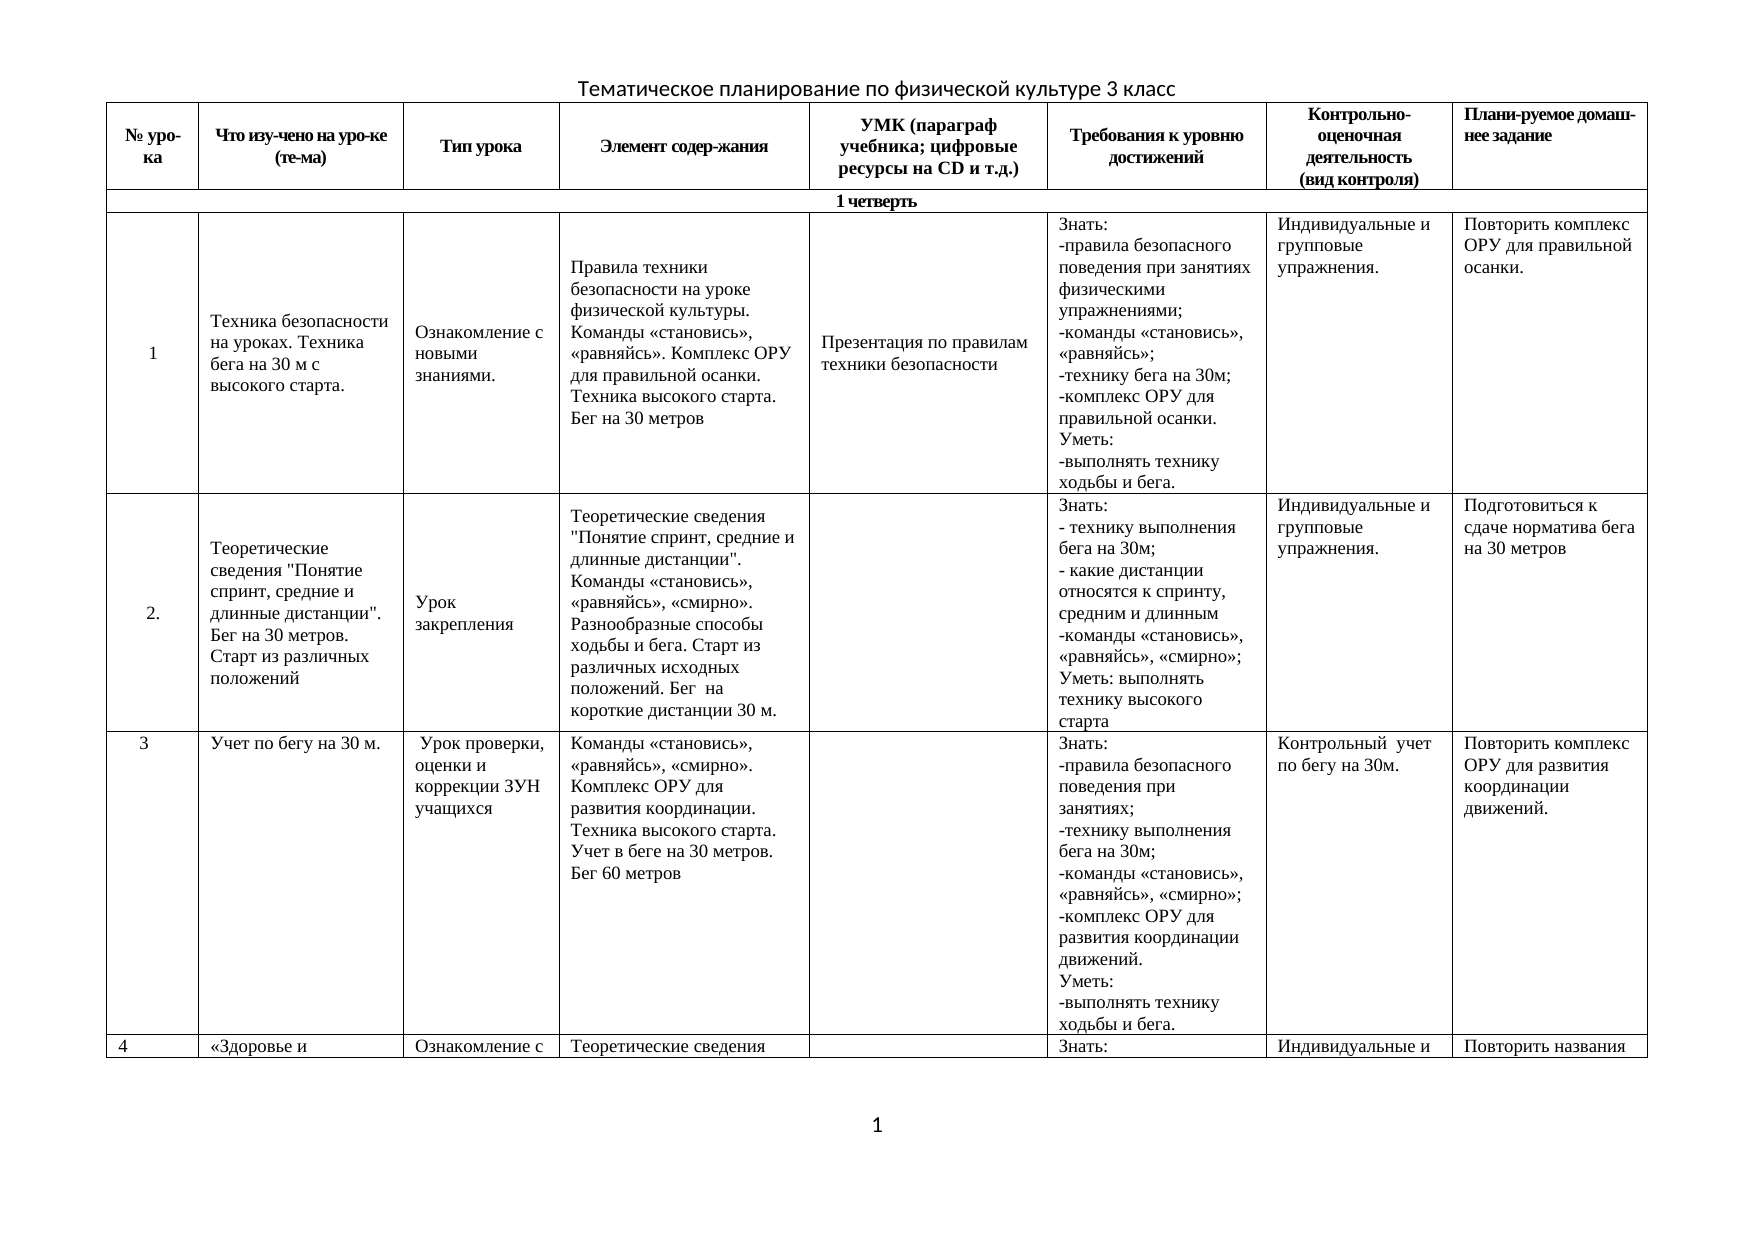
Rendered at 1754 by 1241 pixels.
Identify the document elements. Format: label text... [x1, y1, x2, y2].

table_cell 4 [107, 1035, 198, 1057]
table_cell Повторить комплекс ОРУ для развития координации движений. [1453, 732, 1647, 1034]
table_header Плани-руемое домаш-нее задание [1453, 103, 1647, 189]
table_header № уро-ка [107, 103, 198, 189]
table_cell [810, 732, 1047, 1034]
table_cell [1267, 1035, 1452, 1057]
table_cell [1048, 1035, 1266, 1057]
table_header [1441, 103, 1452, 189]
table_header Тип урока [404, 103, 559, 189]
table_header Элемент содер-жания [560, 103, 809, 189]
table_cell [199, 1035, 403, 1057]
table_cell Правила техники безопасности на уроке физической культуры. Команды «становись», «равняйсь». Комплекс ОРУ для правильной осанки. Техника высокого старта. Бег на 30 метров [560, 213, 809, 493]
table_cell Техника безопасности на уроках. Техника бега на 30 м с высокого старта. [199, 213, 403, 493]
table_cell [560, 1035, 809, 1057]
table_cell [810, 494, 1047, 731]
table_cell 1 четверть [107, 190, 1647, 212]
table_cell Индивидуальные и групповые упражнения. [1267, 213, 1452, 493]
table_cell Знать: - технику выполнения бега на 30м; - какие дистанции относятся к спринту, средним и длинным -команды «становись», «равняйсь», «смирно»; Уметь: выполнять технику высокого старта [1048, 494, 1266, 731]
table_cell 1 [107, 213, 198, 493]
table_cell Учет по бегу на 30 м. [199, 732, 403, 1034]
table_cell 3 [107, 732, 198, 1034]
table_cell Подготовиться к сдаче норматива бега на 30 метров [1453, 494, 1647, 731]
table_cell Урок закрепления [404, 494, 559, 731]
table_cell Контрольный учет по бегу на 30м. [1267, 732, 1452, 1034]
table_cell Знать: -правила безопасного поведения при занятиях; -технику выполнения бега на 30м; -команды «становись», «равняйсь», «смирно»; -комплекс ОРУ для развития координации движений. Уметь: -выполнять технику ходьбы и бега. [1048, 732, 1266, 1034]
table_cell Знать: -правила безопасного поведения при занятиях физическими упражнениями; -команды «становись», «равняйсь»; -технику бега на 30м; -комплекс ОРУ для правильной осанки. Уметь: -выполнять технику ходьбы и бега. [1048, 213, 1266, 493]
table_cell Повторить комплекс ОРУ для правильной осанки. [1453, 213, 1647, 493]
table_cell Команды «становись», «равняйсь», «смирно». Комплекс ОРУ для развития координации. Техника высокого старта. Учет в беге на 30 метров. Бег 60 метров [560, 732, 809, 1034]
table_cell Теоретические сведения "Понятие спринт, средние и длинные дистанции". Команды «становись», «равняйсь», «смирно». Разнообразные способы ходьбы и бега. Старт из различных исходных положений. Бег на короткие дистанции . [560, 494, 809, 731]
table_cell Ознакомление с новыми знаниями. [404, 213, 559, 493]
table_header УМК (параграф учебника; цифровые ресурсы на CD и т.д.) [810, 103, 1047, 189]
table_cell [404, 1035, 559, 1057]
table_cell 2. [107, 494, 198, 731]
table_header Что изу-чено на уро-ке (те-ма) [199, 103, 403, 189]
table_cell Презентация по правилам техники безопасности [810, 213, 1047, 493]
table_header Требования к уровню достижений [1048, 103, 1266, 189]
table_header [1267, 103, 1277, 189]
table_cell Урок проверки, оценки и коррекции ЗУН учащихся [404, 732, 559, 1034]
table_cell Теоретические сведения "Понятие спринт, средние и длинные дистанции". Бег на 30 метров. Старт из различных положений [199, 494, 403, 731]
table_cell [810, 1035, 1047, 1057]
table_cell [1453, 1035, 1647, 1057]
table_cell Индивидуальные и групповые упражнения. [1267, 494, 1452, 731]
